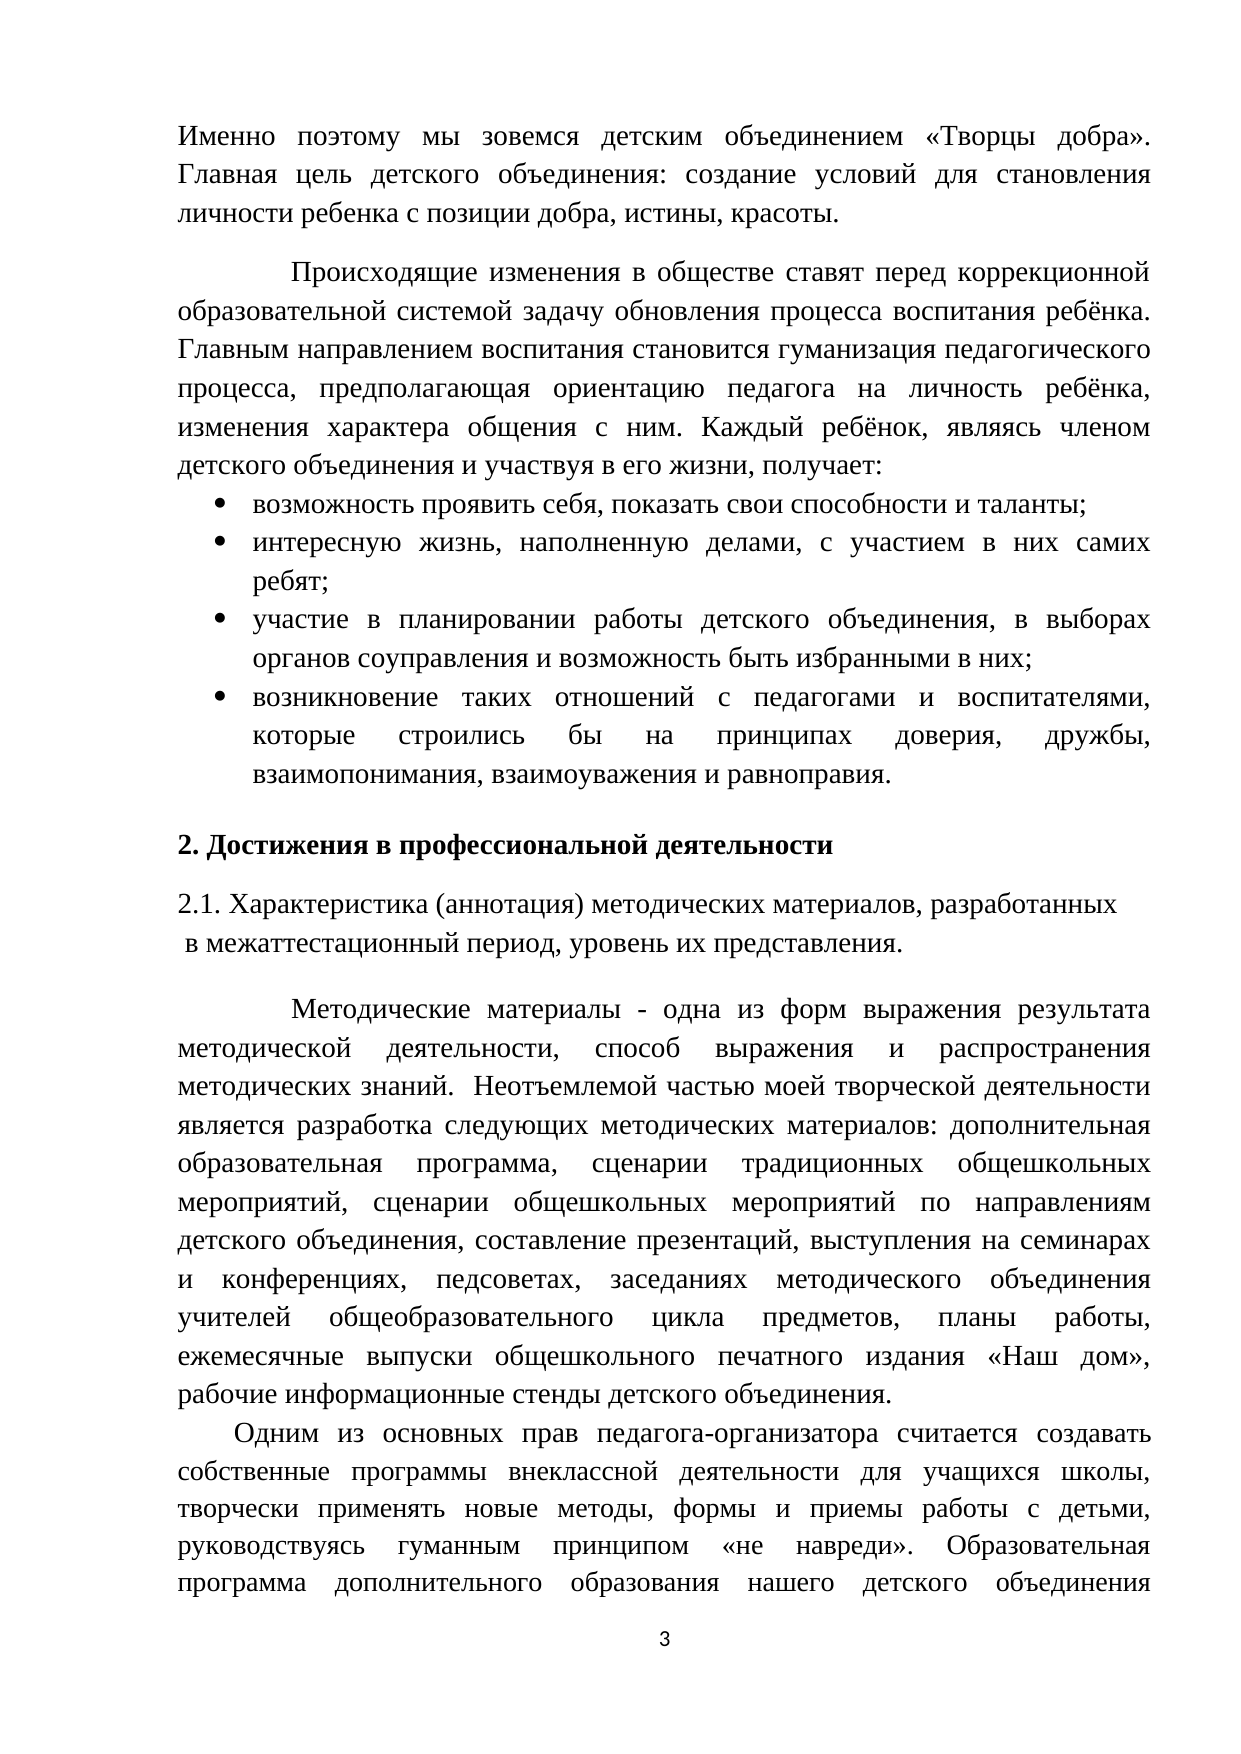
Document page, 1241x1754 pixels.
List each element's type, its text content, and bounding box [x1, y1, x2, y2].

list возникновение таких отношений с педагогами и воспитателями, которые строились бы на принципах доверия, дружбы, взаимопонимания, взаимоуважения и равноправия. [215, 679, 1152, 789]
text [177, 118, 1152, 229]
list возможность проявить себя, показать свои способности и таланты; [215, 486, 1152, 519]
text 2. Достижения в профессиональной деятельности [177, 827, 1152, 860]
list участие в планировании работы детского объединения, в выборах органов соуправления и возможность быть избранными в них; [215, 602, 1152, 674]
list интересную жизнь, наполненную делами, с участием в них самих ребят; [215, 524, 1152, 597]
text 2.1. Характеристика (аннотация) методических материалов, разработанных [177, 886, 1152, 920]
text Методические материалы - одна из форм выражения результата методической деятельности, способ выражения и распространения методических знаний. Неотъемлемой частью моей творческой деятельности является разработка следующих методических материалов: дополнительная образовательная программа, сценарии традиционных общешкольных мероприятий, сценарии общешкольных мероприятий по направлениям детского объединения, составление презентаций, выступления на семинарах и конференциях, педсоветах, заседаниях методического объединения учителей общеобразовательного цикла предметов, планы работы, ежемесячные выпуски общешкольного печатного издания «Наш дом», рабочие информационные стенды детского объединения. [177, 991, 1152, 1410]
text Происходящие изменения в обществе ставят перед коррекционной образовательной системой задачу обновления процесса воспитания ребёнка. Главным направлением воспитания становится гуманизация педагогического процесса, предполагающая ориентацию педагога на личность ребёнка, изменения характера общения с ним. Каждый ребёнок, являясь членом детского объединения и участвуя в его жизни, получает: [177, 254, 1152, 481]
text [177, 1415, 1152, 1597]
text в межаттестационный период, уровень их представления. [177, 925, 1152, 958]
